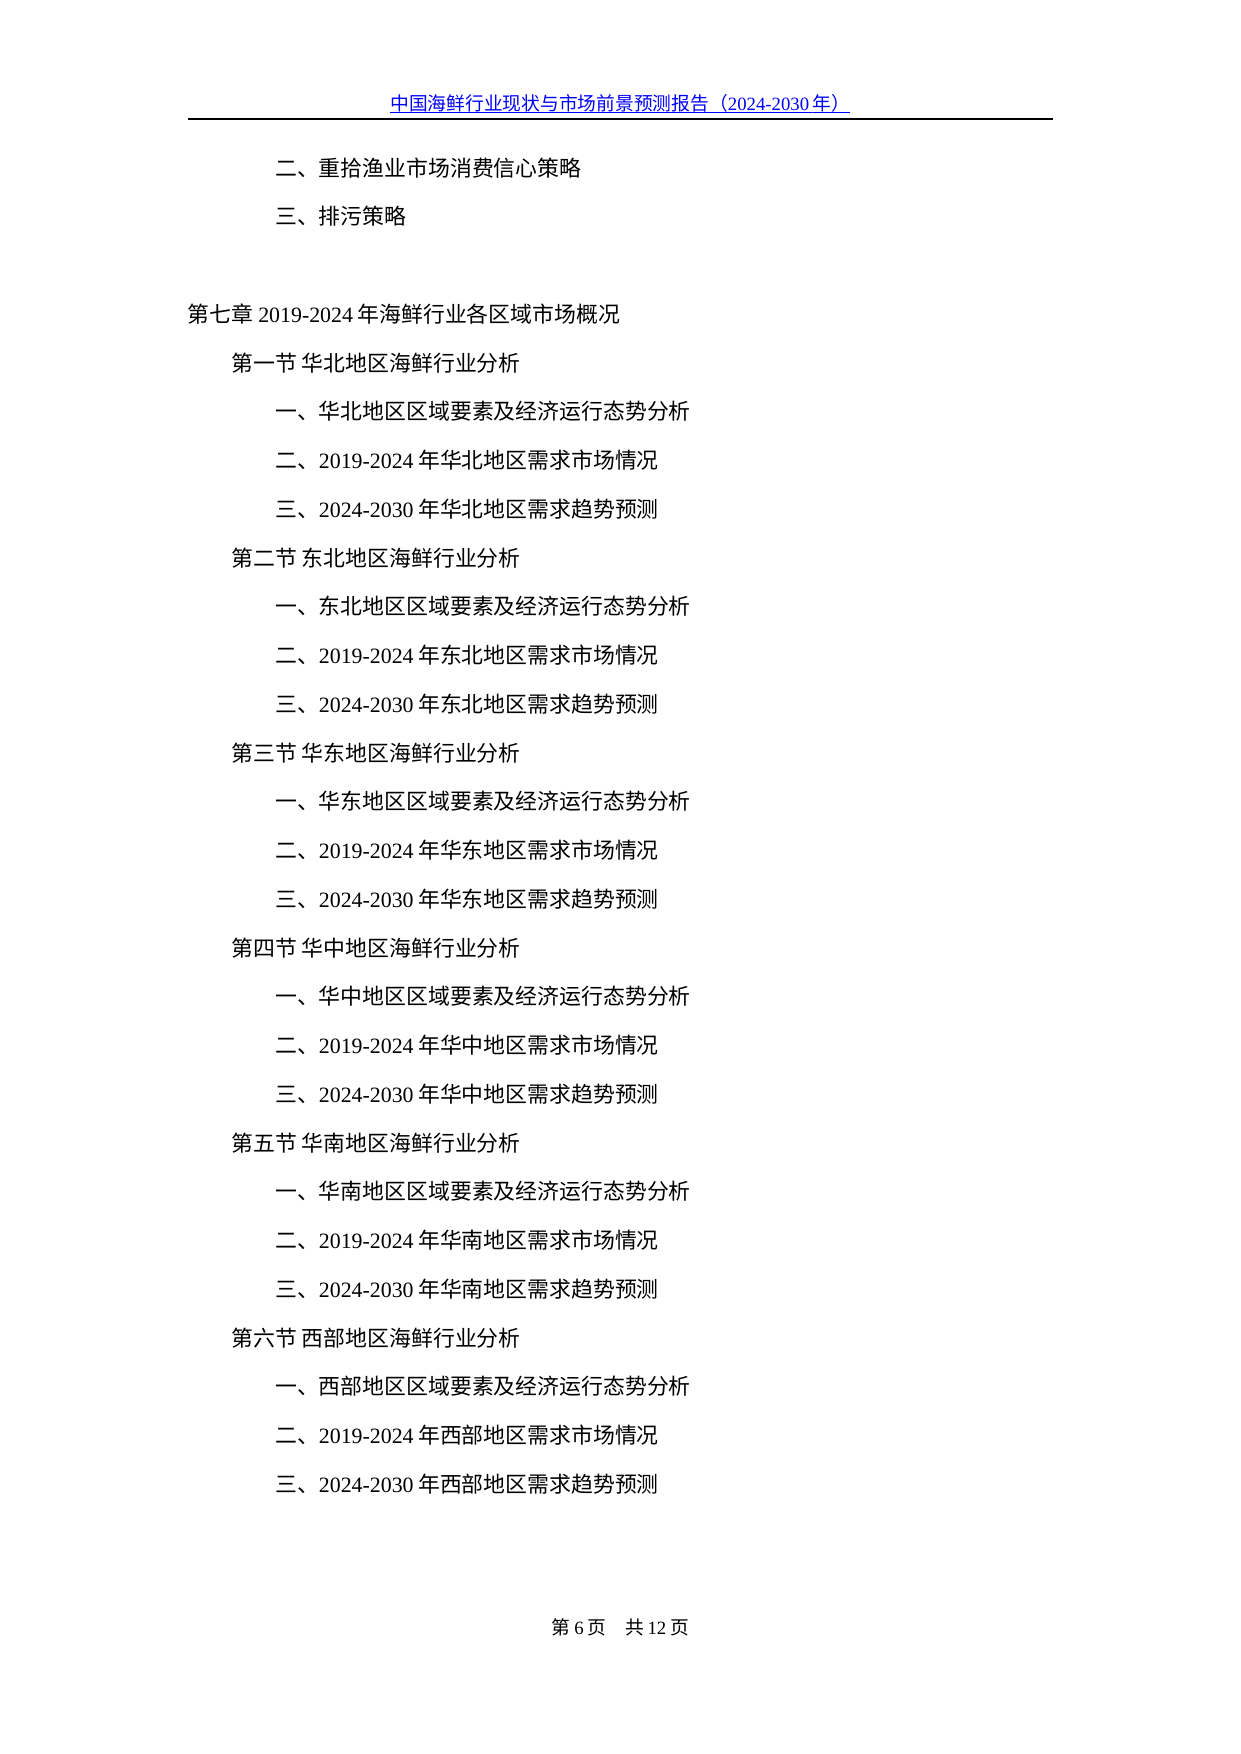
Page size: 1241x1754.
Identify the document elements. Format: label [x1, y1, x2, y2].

text [187, 150, 1053, 1499]
